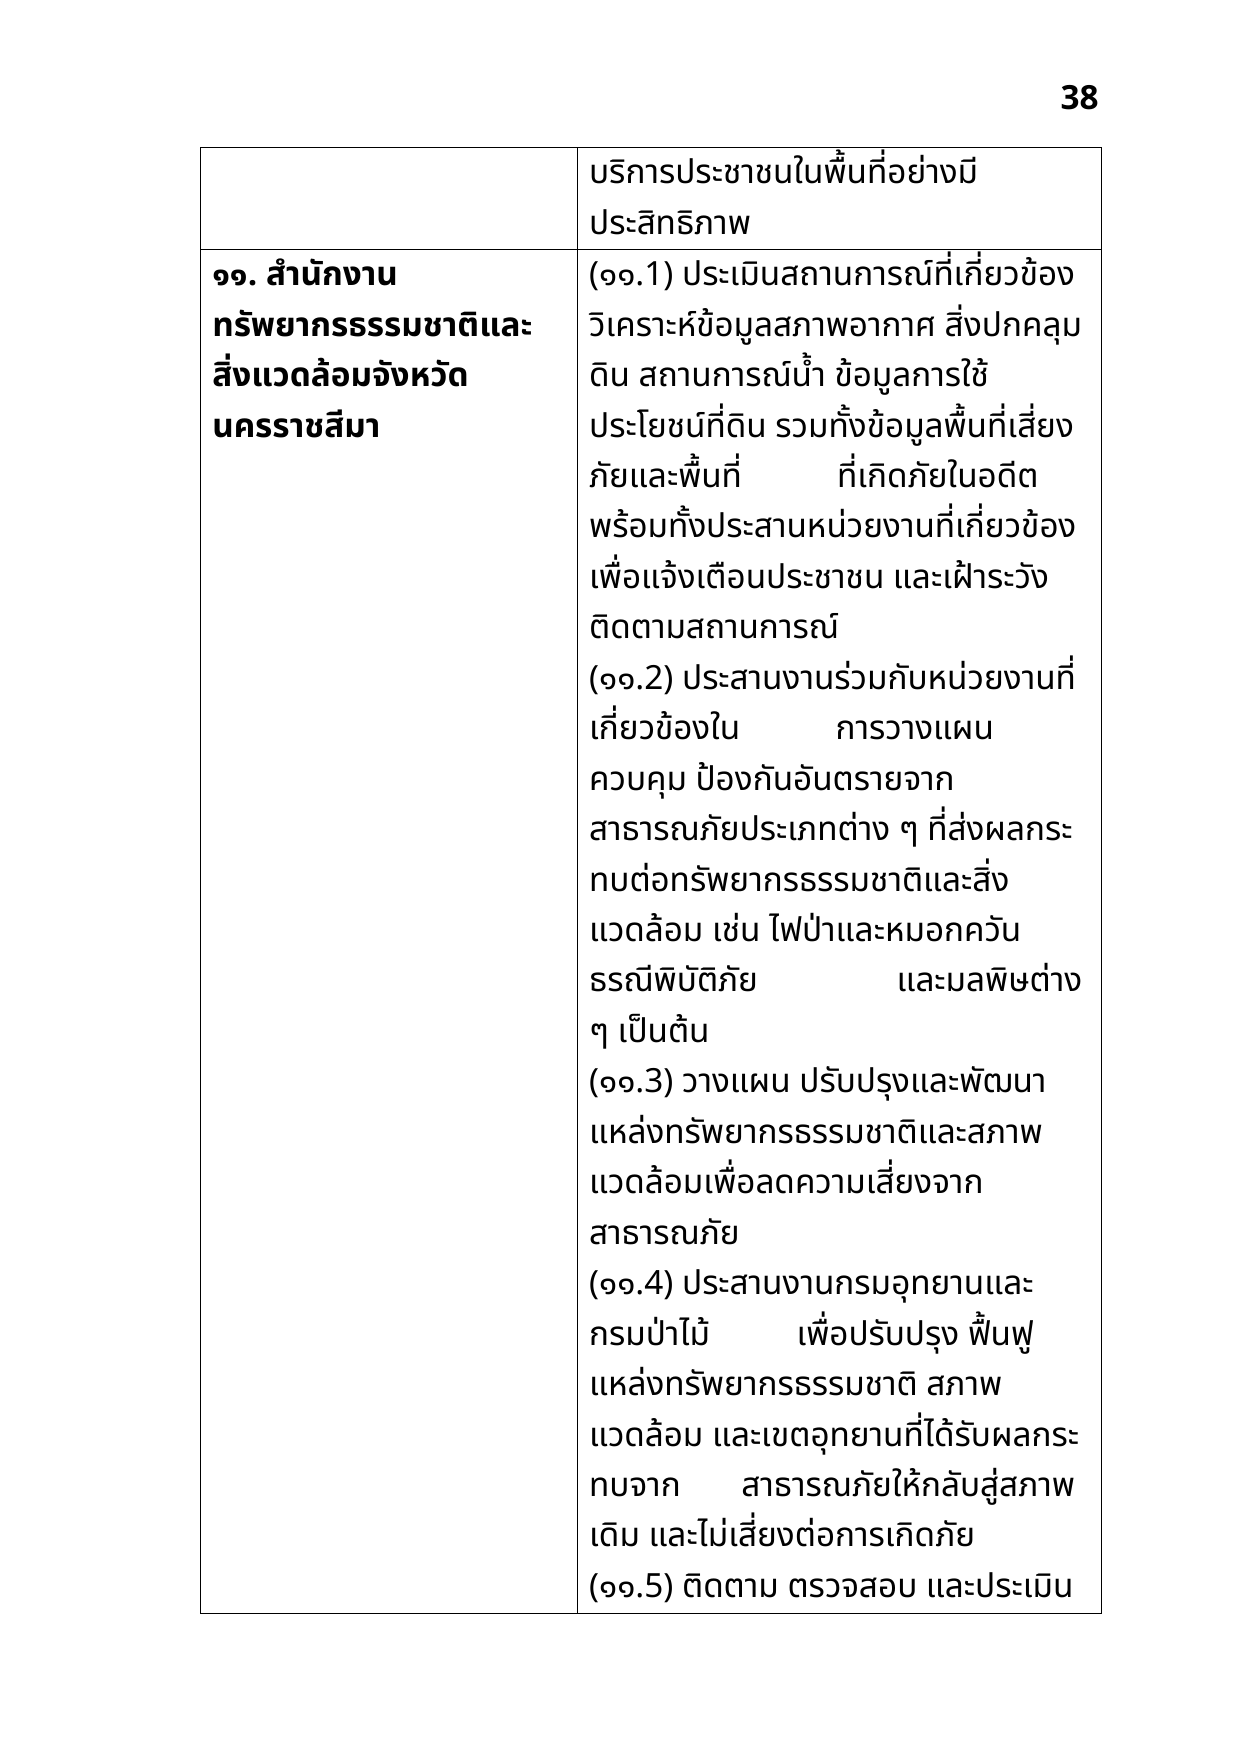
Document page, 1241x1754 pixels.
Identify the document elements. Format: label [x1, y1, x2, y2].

table_cell [201, 250, 577, 1612]
table_cell [578, 250, 1101, 1612]
table_cell [201, 148, 577, 249]
table_cell [578, 148, 1101, 249]
